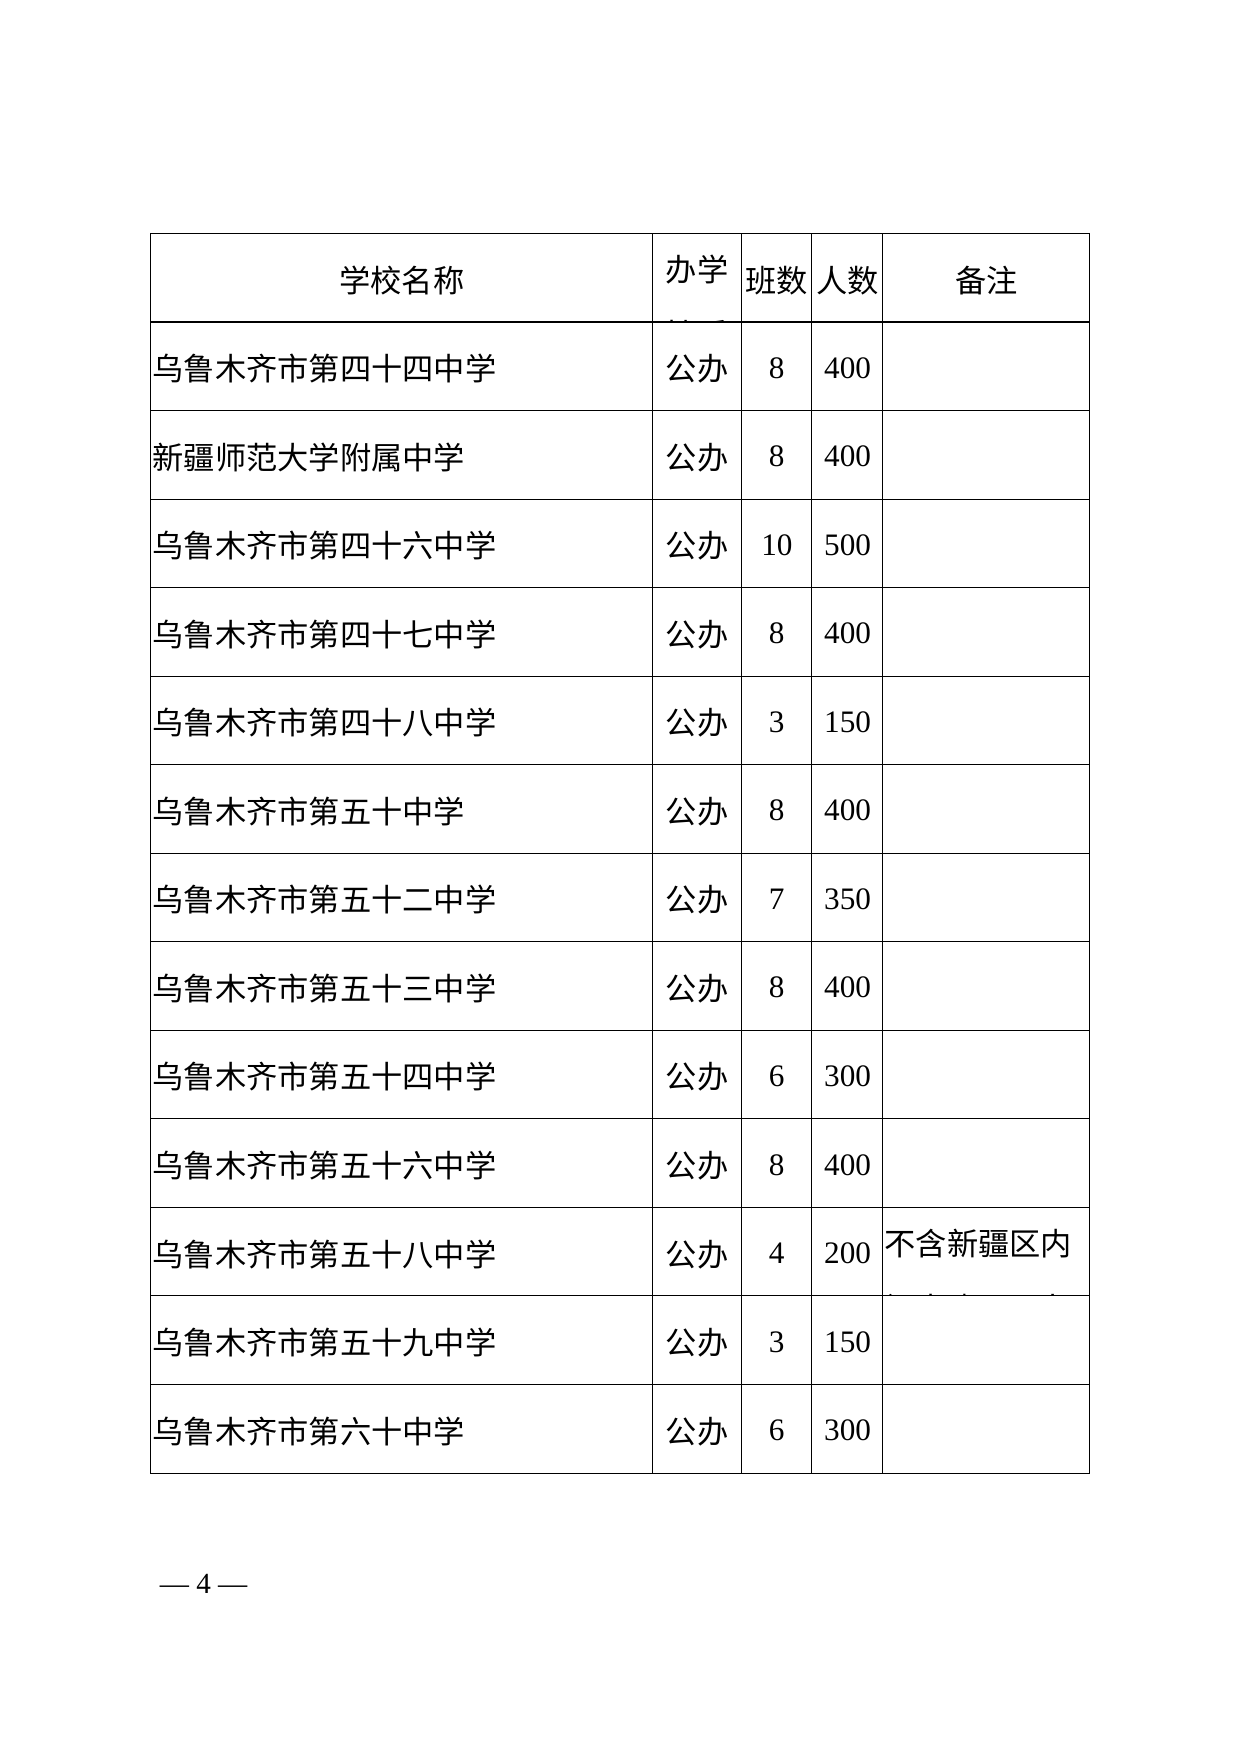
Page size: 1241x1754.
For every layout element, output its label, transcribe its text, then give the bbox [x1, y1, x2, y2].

table_cell 300 [812, 1385, 882, 1472]
table_cell 8 [742, 323, 811, 410]
table_cell [883, 1119, 1089, 1207]
table_cell [883, 411, 1089, 498]
table_cell [883, 765, 1089, 853]
table_cell [883, 677, 1089, 764]
table_cell 8 [742, 1119, 811, 1207]
table_cell [883, 942, 1089, 1030]
table_cell 公办 [653, 1296, 741, 1384]
table_cell 3 [742, 677, 811, 764]
table_cell 3 [742, 1296, 811, 1384]
table_cell 6 [742, 1385, 811, 1472]
table_cell 4 [742, 1208, 811, 1295]
table_cell 公办 [653, 854, 741, 941]
table_cell 公办 [653, 1119, 741, 1207]
table_cell 400 [812, 323, 882, 410]
table_cell [883, 323, 1089, 410]
table_cell 8 [742, 588, 811, 676]
table_cell 乌鲁木齐市第四十四中学 [151, 323, 652, 410]
table_cell 150 [812, 677, 882, 764]
table_cell 400 [812, 1119, 882, 1207]
table_cell 公办 [653, 500, 741, 587]
table_cell 乌鲁木齐市第五十四中学 [151, 1031, 652, 1118]
table_cell 公办 [653, 323, 741, 410]
table_cell 300 [812, 1031, 882, 1118]
table_cell 乌鲁木齐市第五十六中学 [151, 1119, 652, 1207]
table_cell 公办 [653, 411, 741, 498]
table_cell 乌鲁木齐市第四十七中学 [151, 588, 652, 676]
table_cell 8 [742, 765, 811, 853]
table_cell 乌鲁木齐市第四十六中学 [151, 500, 652, 587]
table_cell 7 [742, 854, 811, 941]
table_cell 公办 [653, 677, 741, 764]
table_cell 公办 [653, 1208, 741, 1295]
table_cell [883, 588, 1089, 676]
table_cell 400 [812, 411, 882, 498]
table_cell 200 [812, 1208, 882, 1295]
table_header 人数 [812, 234, 882, 321]
table_cell 乌鲁木齐市第五十九中学 [151, 1296, 652, 1384]
table_cell 新疆师范大学附属中学 [151, 411, 652, 498]
table_header 备注 [883, 234, 1089, 321]
table_cell 乌鲁木齐市第五十二中学 [151, 854, 652, 941]
table_cell 乌鲁木齐市第五十八中学 [151, 1208, 652, 1295]
table_cell [883, 1296, 1089, 1384]
table_cell 500 [812, 500, 882, 587]
table_cell 400 [812, 942, 882, 1030]
table_cell 8 [742, 411, 811, 498]
table_cell 公办 [653, 1385, 741, 1472]
table_cell [883, 500, 1089, 587]
table_cell 350 [812, 854, 882, 941]
table_cell 乌鲁木齐市第六十中学 [151, 1385, 652, 1472]
table_cell [883, 854, 1089, 941]
table_cell 400 [812, 588, 882, 676]
table_cell 乌鲁木齐市第五十中学 [151, 765, 652, 853]
table_cell 6 [742, 1031, 811, 1118]
table_header 班数 [742, 234, 811, 321]
table_cell [883, 1031, 1089, 1118]
table_header 学校名称 [151, 234, 652, 321]
table_cell [883, 1385, 1089, 1472]
table_cell 公办 [653, 765, 741, 853]
table_cell 不含新疆区内初中班800人 [883, 1208, 1089, 1295]
table_header 办学性质 [653, 234, 741, 321]
table_cell 10 [742, 500, 811, 587]
table_cell 公办 [653, 942, 741, 1030]
table_cell 150 [812, 1296, 882, 1384]
table_cell 8 [742, 942, 811, 1030]
table_cell 公办 [653, 588, 741, 676]
table_cell 400 [812, 765, 882, 853]
table_cell 乌鲁木齐市第五十三中学 [151, 942, 652, 1030]
table_cell 公办 [653, 1031, 741, 1118]
table_cell 乌鲁木齐市第四十八中学 [151, 677, 652, 764]
